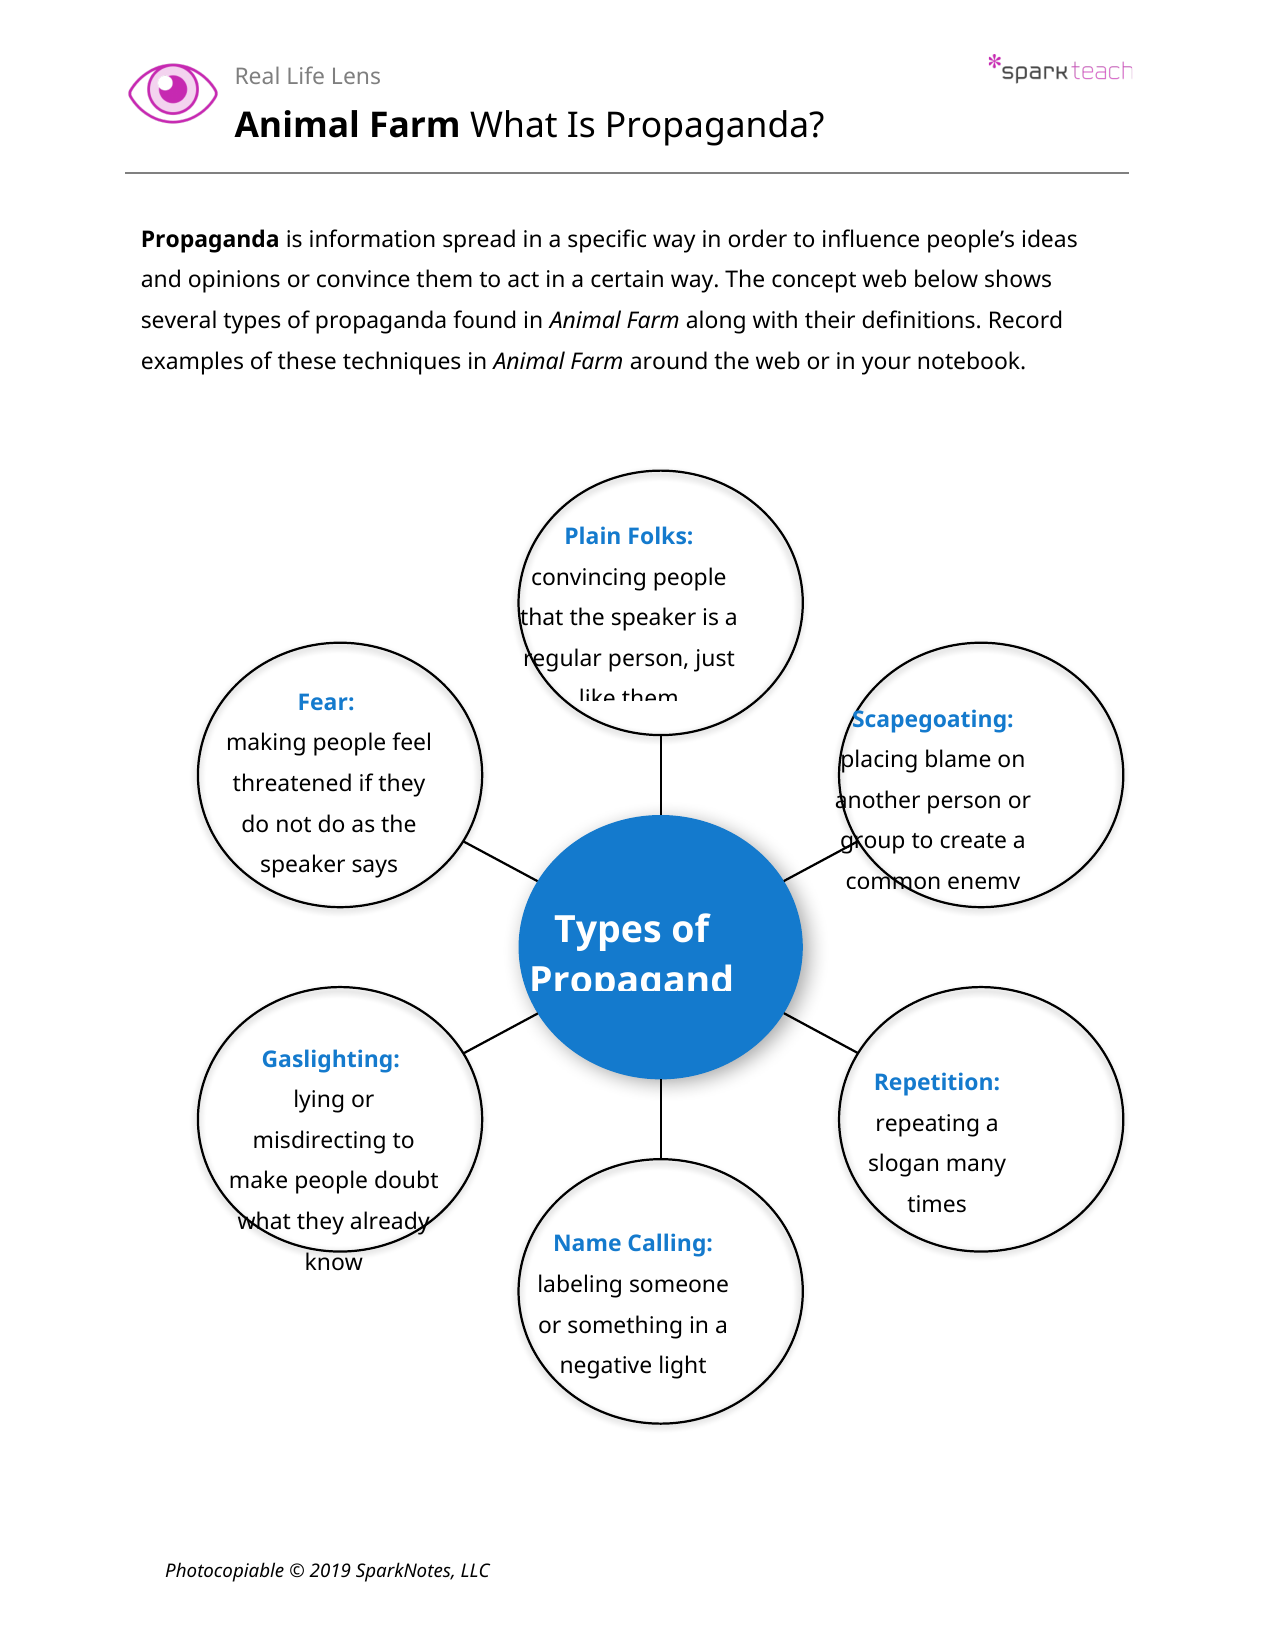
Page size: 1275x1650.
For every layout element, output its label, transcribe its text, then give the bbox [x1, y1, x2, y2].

picture [118, 39, 228, 148]
text Propaganda is information spread in a specific way in order to influence people’s ideas and opinions or convince them to act in a certain way. The concept web below shows several types of propaganda found in Animal Farm along with their definitions. Record examples of these techniques in Animal Farm around the web or in your notebook. [141, 223, 1116, 376]
picture [988, 54, 1133, 84]
